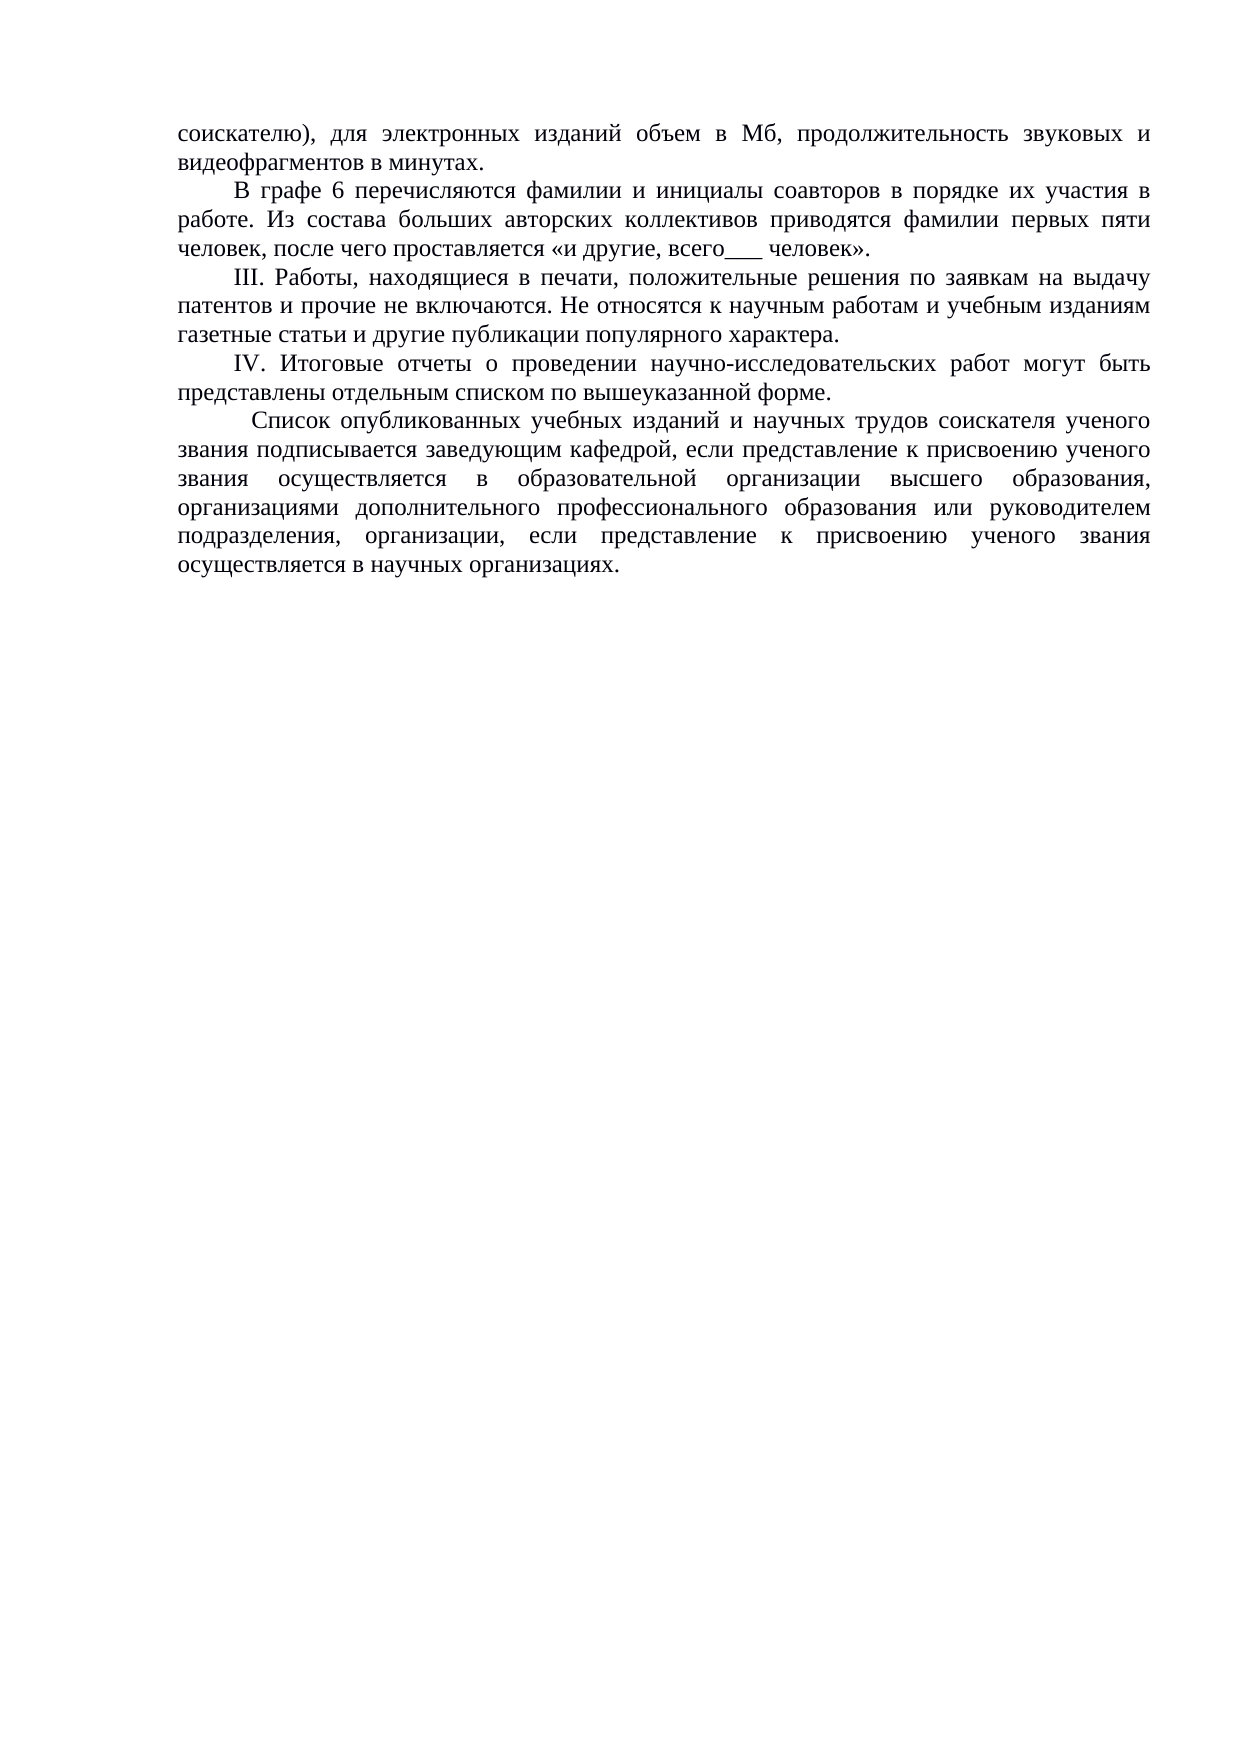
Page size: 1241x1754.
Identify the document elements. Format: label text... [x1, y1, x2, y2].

text Список опубликованных учебных изданий и научных трудов соискателя ученого звания подписывается заведующим кафедрой, если представление к присвоению ученого звания осуществляется в образовательной организации высшего образования, организациями дополнительного профессионального образования или руководителем подразделения, организации, если представление к присвоению ученого звания осуществляется в научных организациях. [177, 406, 1152, 578]
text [177, 118, 1152, 176]
text IV. Итоговые отчеты о проведении научно-исследовательских работ могут быть представлены отдельным списком по вышеуказанной форме. [177, 348, 1152, 406]
text В графе 6 перечисляются фамилии и инициалы соавторов в порядке их участия в работе. Из состава больших авторских коллективов приводятся фамилии первых пяти человек, после чего проставляется «и другие, всего___ человек». [177, 176, 1152, 262]
text III. Работы, находящиеся в печати, положительные решения по заявкам на выдачу патентов и прочие не включаются. Не относятся к научным работам и учебным изданиям газетные статьи и другие публикации популярного характера. [177, 262, 1152, 348]
